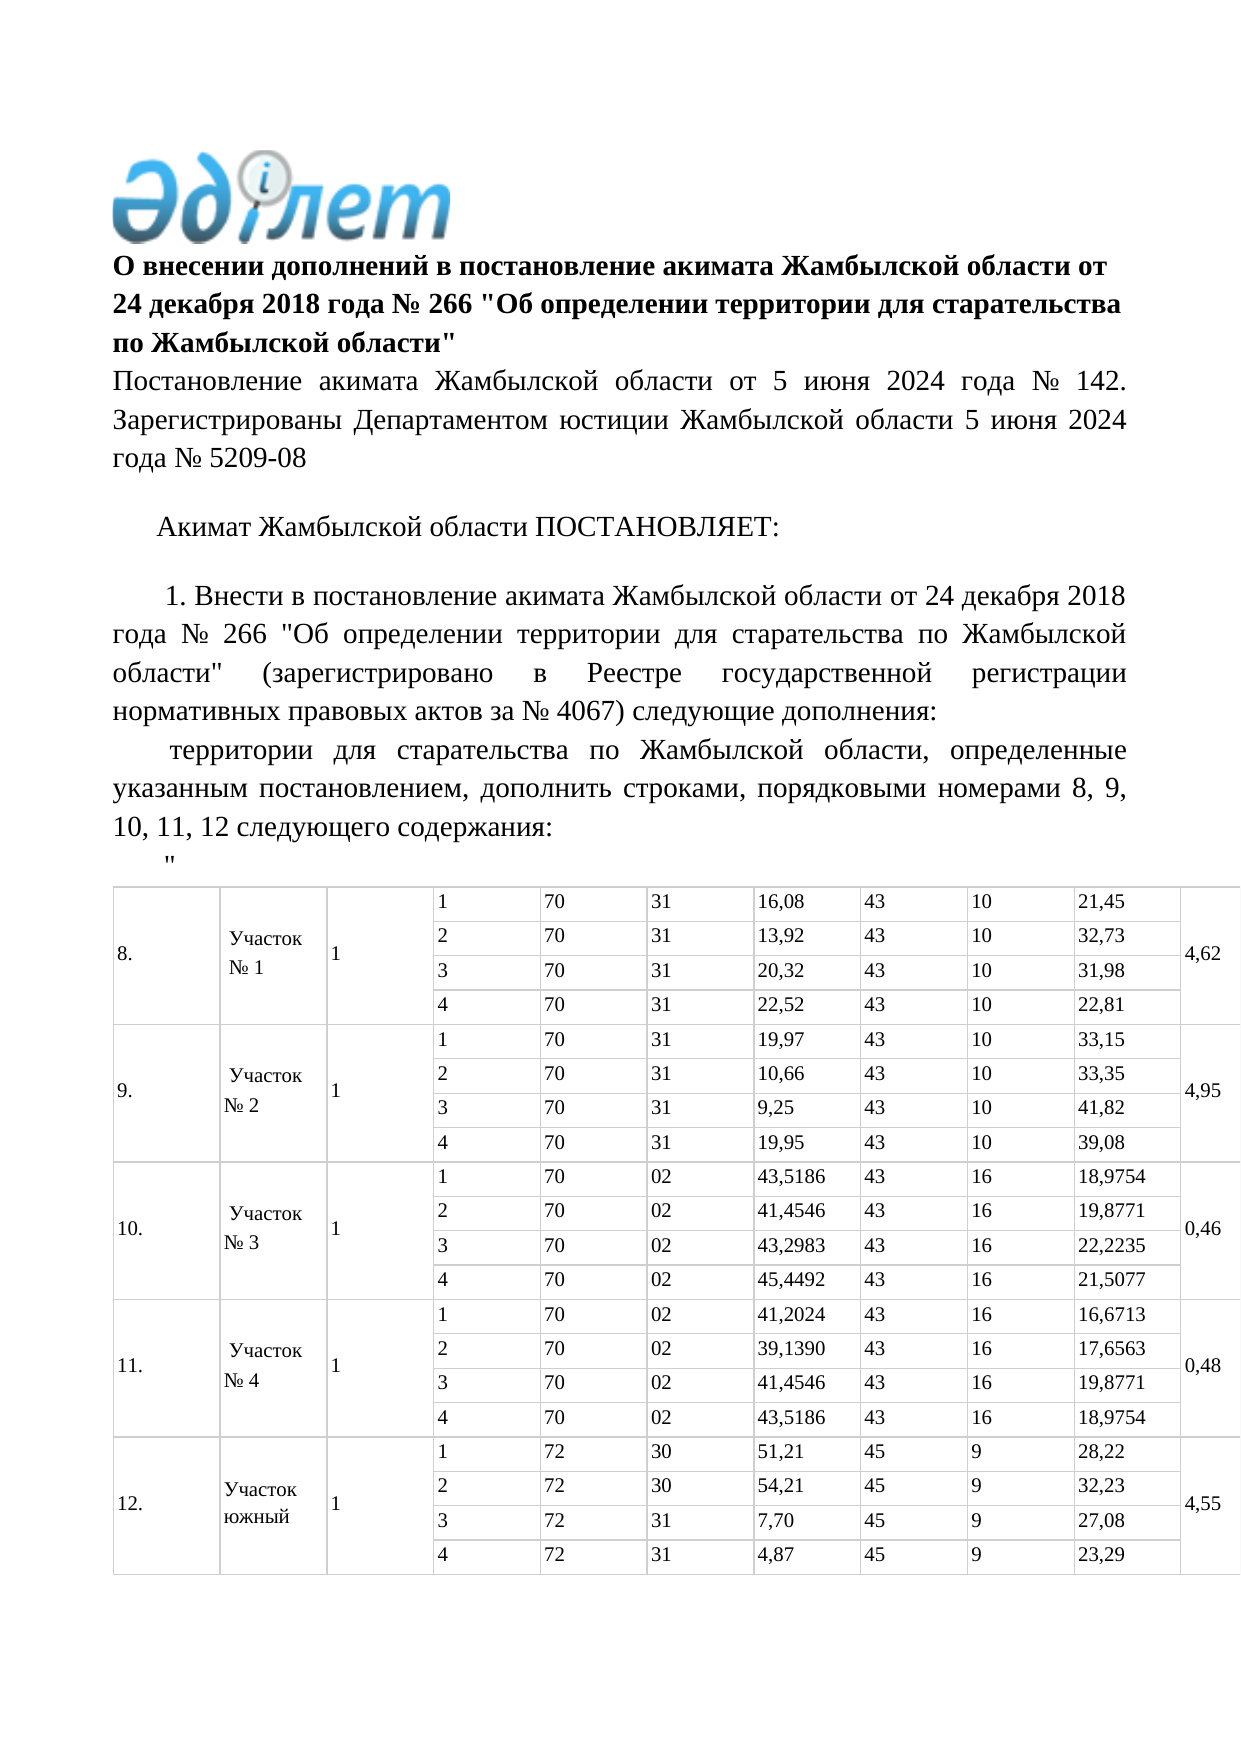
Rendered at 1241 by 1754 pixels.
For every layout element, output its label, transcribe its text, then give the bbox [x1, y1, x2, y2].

table_cell 10 [968, 1059, 1074, 1092]
table_cell 30 [648, 1438, 753, 1471]
table_cell 4 [434, 1403, 540, 1436]
table_cell 70 [541, 991, 646, 1024]
table_cell 70 [541, 922, 646, 955]
table_header 70 [541, 888, 646, 921]
table_cell 30 [648, 1472, 753, 1505]
table_cell Участок № 4 [221, 1300, 326, 1436]
table_cell 43 [861, 1059, 967, 1092]
table_cell 2 [434, 1197, 540, 1230]
text 1. Внести в постановление акимата Жамбылской области от 24 декабря 2018 года № 266 "Об определении территории для старательства по Жамбылской области" (зарегистрировано в Реестре государственной регистрации нормативных правовых актов за № 4067) следующие дополнения: [112, 578, 1128, 727]
table_cell 02 [648, 1231, 753, 1264]
table_cell 43 [861, 1369, 967, 1402]
table_cell 3 [434, 1094, 540, 1127]
table_cell 10 [968, 956, 1074, 989]
table_cell 02 [648, 1300, 753, 1333]
text " [112, 848, 1128, 881]
table_cell 23,29 [1075, 1541, 1180, 1574]
table_cell 72 [541, 1541, 646, 1574]
table_cell 43,5186 [755, 1403, 860, 1436]
table_cell 1 [434, 1300, 540, 1333]
table_cell 31 [648, 1094, 753, 1127]
table_cell 41,82 [1075, 1094, 1180, 1127]
table_cell 18,9754 [1075, 1403, 1180, 1436]
table_cell 16 [968, 1266, 1074, 1299]
picture [112, 150, 451, 244]
table_cell 54,21 [755, 1472, 860, 1505]
table_cell 4 [434, 1266, 540, 1299]
table_cell 31 [648, 991, 753, 1024]
table_cell 16 [968, 1197, 1074, 1230]
table_cell 4 [434, 1541, 540, 1574]
table_cell 12. [114, 1438, 219, 1574]
table_header 16,08 [755, 888, 860, 921]
table_cell 16 [968, 1300, 1074, 1333]
table_cell 31 [648, 1025, 753, 1058]
text Постановление акимата Жамбылской области от 5 июня 2024 года № 142. Зарегистрированы Департаментом юстиции Жамбылской области 5 июня 2024 года № 5209-08 [112, 363, 1128, 474]
table_cell 10,66 [755, 1059, 860, 1092]
table_cell 22,52 [755, 991, 860, 1024]
table_cell 45 [861, 1541, 967, 1574]
table_cell 43,2983 [755, 1231, 860, 1264]
table_cell 43,5186 [755, 1163, 860, 1196]
table_header 1 [434, 888, 540, 921]
text территории для старательства по Жамбылской области, определенные указанным постановлением, дополнить строками, порядковыми номерами 8, 9, 10, 11, 12 следующего содержания: [112, 732, 1128, 843]
table_cell 28,22 [1075, 1438, 1180, 1471]
table_cell 72 [541, 1438, 646, 1471]
table_cell 32,73 [1075, 922, 1180, 955]
table_header 31 [648, 888, 753, 921]
table_cell 33,35 [1075, 1059, 1180, 1092]
table_cell 45,4492 [755, 1266, 860, 1299]
table_cell 21,5077 [1075, 1266, 1180, 1299]
table_cell 45 [861, 1472, 967, 1505]
table_cell 43 [861, 1197, 967, 1230]
table_cell 2 [434, 1334, 540, 1367]
table_cell 13,92 [755, 922, 860, 955]
table_cell 10 [968, 1025, 1074, 1058]
table_cell 31 [648, 922, 753, 955]
table_cell 10 [968, 1094, 1074, 1127]
table_cell 43 [861, 1025, 967, 1058]
table_header Участок № 1 [221, 888, 326, 1024]
table_cell 41,2024 [755, 1300, 860, 1333]
table_cell 4 [434, 1128, 540, 1161]
table_cell 02 [648, 1197, 753, 1230]
table_cell 20,32 [755, 956, 860, 989]
table_cell 9,25 [755, 1094, 860, 1127]
table_cell 43 [861, 1231, 967, 1264]
table_cell 02 [648, 1266, 753, 1299]
table_cell 31 [648, 1128, 753, 1161]
table_cell 43 [861, 1403, 967, 1436]
table_cell 70 [541, 1163, 646, 1196]
table_cell 41,4546 [755, 1369, 860, 1402]
table_cell 70 [541, 1403, 646, 1436]
table_cell 1 [434, 1025, 540, 1058]
table_cell 02 [648, 1403, 753, 1436]
table_header 4,62 [1181, 888, 1240, 1024]
table_cell 51,21 [755, 1438, 860, 1471]
table_cell 2 [434, 1472, 540, 1505]
table_cell 16,6713 [1075, 1300, 1180, 1333]
table_cell 16 [968, 1403, 1074, 1436]
table_cell 70 [541, 1334, 646, 1367]
table_cell 1 [328, 1438, 433, 1574]
table_cell 70 [541, 956, 646, 989]
table_cell 1 [434, 1163, 540, 1196]
table_cell 02 [648, 1163, 753, 1196]
table_cell 45 [861, 1506, 967, 1539]
table_cell 70 [541, 1231, 646, 1264]
table_cell 43 [861, 1266, 967, 1299]
table_cell 1 [328, 1300, 433, 1436]
table_cell 3 [434, 1369, 540, 1402]
table_cell 32,23 [1075, 1472, 1180, 1505]
table_cell 39,08 [1075, 1128, 1180, 1161]
table_cell 02 [648, 1334, 753, 1367]
table_cell 31 [648, 956, 753, 989]
table_cell 9 [968, 1438, 1074, 1471]
table_cell 10 [968, 922, 1074, 955]
table_cell 4 [434, 991, 540, 1024]
table_cell 43 [861, 1128, 967, 1161]
table_cell 19,8771 [1075, 1369, 1180, 1402]
table_cell 10 [968, 1128, 1074, 1161]
table_cell 3 [434, 956, 540, 989]
table_cell 1 [328, 1025, 433, 1161]
table_cell 16 [968, 1369, 1074, 1402]
table_cell 9. [114, 1025, 219, 1161]
table_cell 70 [541, 1025, 646, 1058]
table_cell 33,15 [1075, 1025, 1180, 1058]
table_cell 70 [541, 1128, 646, 1161]
table_cell 43 [861, 1163, 967, 1196]
table_header 21,45 [1075, 888, 1180, 921]
table_cell 1 [328, 1163, 433, 1299]
table_cell 70 [541, 1369, 646, 1402]
table_cell 4,95 [1181, 1025, 1240, 1161]
table_cell 70 [541, 1197, 646, 1230]
table_cell 4,55 [1181, 1438, 1240, 1574]
table_cell 70 [541, 1059, 646, 1092]
table_cell 2 [434, 1059, 540, 1092]
table_cell 31 [648, 1506, 753, 1539]
table_cell 43 [861, 991, 967, 1024]
table_cell 0,48 [1181, 1300, 1240, 1436]
table_cell 27,08 [1075, 1506, 1180, 1539]
table_header 43 [861, 888, 967, 921]
table_cell 02 [648, 1369, 753, 1402]
table_cell 39,1390 [755, 1334, 860, 1367]
table_cell 22,2235 [1075, 1231, 1180, 1264]
table_cell 19,97 [755, 1025, 860, 1058]
table_cell 16 [968, 1334, 1074, 1367]
table_cell 9 [968, 1472, 1074, 1505]
table_cell 45 [861, 1438, 967, 1471]
table_cell 2 [434, 922, 540, 955]
table_cell 4,87 [755, 1541, 860, 1574]
table_cell 16 [968, 1231, 1074, 1264]
table_cell 22,81 [1075, 991, 1180, 1024]
table_cell Участок № 2 [221, 1025, 326, 1161]
table_cell 18,9754 [1075, 1163, 1180, 1196]
table_cell 3 [434, 1506, 540, 1539]
table_cell 19,95 [755, 1128, 860, 1161]
table_cell 31,98 [1075, 956, 1180, 989]
table_cell 10. [114, 1163, 219, 1299]
table_cell 31 [648, 1059, 753, 1092]
table_cell 0,46 [1181, 1163, 1240, 1299]
table_cell 70 [541, 1266, 646, 1299]
table_cell 72 [541, 1472, 646, 1505]
text О внесении дополнений в постановление акимата Жамбылской области от 24 декабря 2018 года № 266 "Об определении территории для старательства по Жамбылской области" [112, 248, 1128, 358]
table_cell 43 [861, 1334, 967, 1367]
table_cell 43 [861, 1094, 967, 1127]
table_header 8. [114, 888, 219, 1024]
table_cell 72 [541, 1506, 646, 1539]
table_cell 3 [434, 1231, 540, 1264]
text Акимат Жамбылской области ПОСТАНОВЛЯЕТ: [112, 509, 1128, 543]
table_cell 43 [861, 956, 967, 989]
table_cell 1 [434, 1438, 540, 1471]
table_cell 7,70 [755, 1506, 860, 1539]
table_cell 70 [541, 1094, 646, 1127]
table_cell 9 [968, 1506, 1074, 1539]
table_cell 9 [968, 1541, 1074, 1574]
table_cell 16 [968, 1163, 1074, 1196]
table_cell 11. [114, 1300, 219, 1436]
table_cell Участок южный [221, 1438, 326, 1574]
table_cell 10 [968, 991, 1074, 1024]
table_cell 17,6563 [1075, 1334, 1180, 1367]
table_cell 31 [648, 1541, 753, 1574]
table_cell 43 [861, 922, 967, 955]
table_cell 70 [541, 1300, 646, 1333]
table_header 1 [328, 888, 433, 1024]
table_cell 41,4546 [755, 1197, 860, 1230]
table_cell Участок № 3 [221, 1163, 326, 1299]
table_cell 19,8771 [1075, 1197, 1180, 1230]
table_header 10 [968, 888, 1074, 921]
table_cell 43 [861, 1300, 967, 1333]
